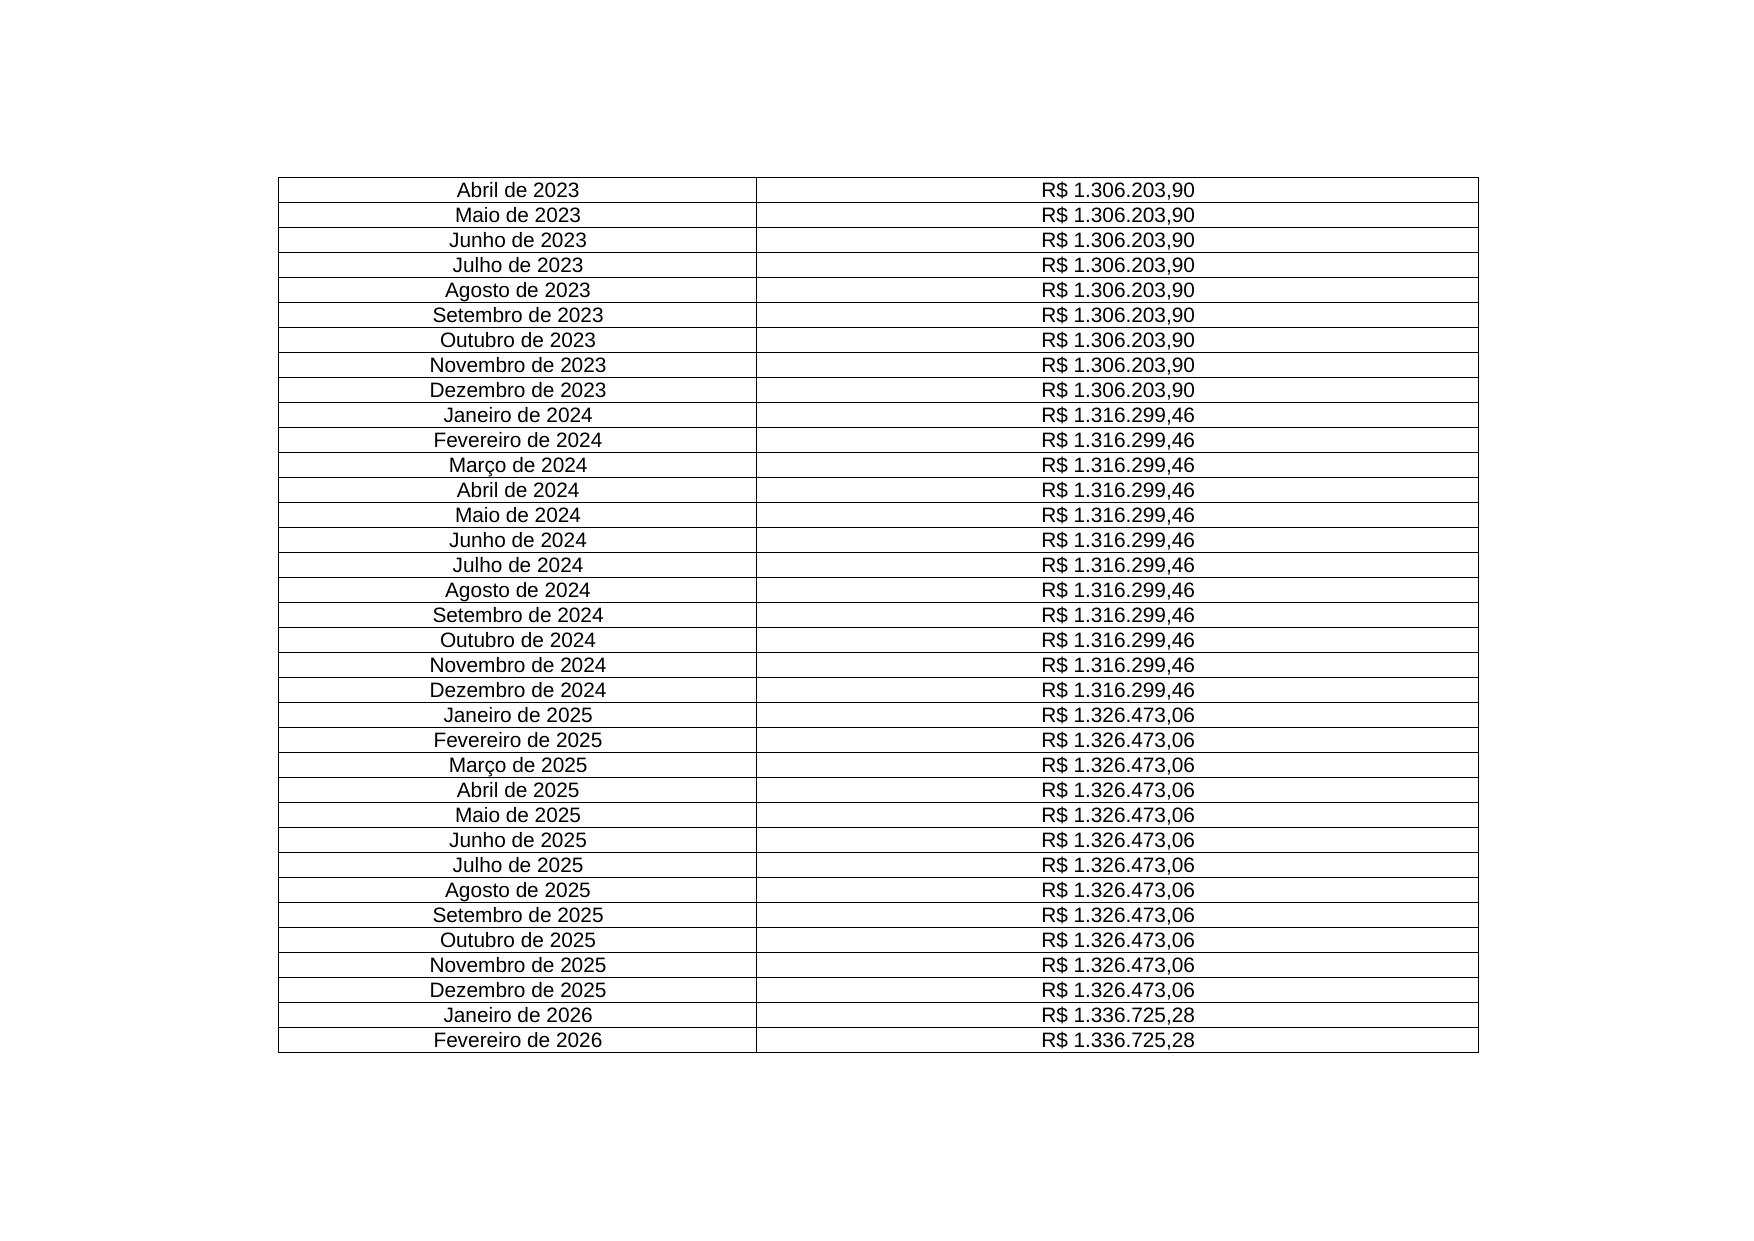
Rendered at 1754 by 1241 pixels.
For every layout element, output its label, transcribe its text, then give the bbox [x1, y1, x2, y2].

table_cell Novembro de 2023 [279, 353, 756, 377]
table_cell Dezembro de 2025 [279, 978, 756, 1002]
table_cell Abril de 2023 [279, 178, 756, 202]
table_cell Outubro de 2025 [279, 928, 756, 952]
table_cell Fevereiro de 2026 [279, 1028, 756, 1052]
table_cell R$ 1.306.203,90 [757, 303, 1478, 327]
table_cell Setembro de 2024 [279, 603, 756, 627]
table_cell Maio de 2025 [279, 803, 756, 827]
table_cell Agosto de 2024 [279, 578, 756, 602]
table_cell R$ 1.316.299,46 [757, 628, 1478, 652]
table_cell R$ 1.326.473,06 [757, 928, 1478, 952]
table_cell Junho de 2025 [279, 828, 756, 852]
table_cell R$ 1.316.299,46 [757, 453, 1478, 477]
table_cell R$ 1.326.473,06 [757, 978, 1478, 1002]
table_cell Fevereiro de 2025 [279, 728, 756, 752]
table_cell R$ 1.326.473,06 [757, 778, 1478, 802]
table_cell R$ 1.316.299,46 [757, 678, 1478, 702]
table_cell Dezembro de 2024 [279, 678, 756, 702]
table_cell Julho de 2023 [279, 253, 756, 277]
table_cell Abril de 2025 [279, 778, 756, 802]
table_cell R$ 1.306.203,90 [757, 203, 1478, 227]
table_cell Agosto de 2023 [279, 278, 756, 302]
table_cell Outubro de 2024 [279, 628, 756, 652]
table_cell R$ 1.306.203,90 [757, 328, 1478, 352]
table_cell Julho de 2025 [279, 853, 756, 877]
table_cell R$ 1.316.299,46 [757, 653, 1478, 677]
table_cell R$ 1.326.473,06 [757, 828, 1478, 852]
table_cell Janeiro de 2024 [279, 403, 756, 427]
table_cell R$ 1.336.725,28 [757, 1028, 1478, 1052]
table_cell Janeiro de 2026 [279, 1003, 756, 1027]
table_cell R$ 1.316.299,46 [757, 503, 1478, 527]
table_cell R$ 1.316.299,46 [757, 553, 1478, 577]
table_cell R$ 1.316.299,46 [757, 578, 1478, 602]
table_cell Março de 2024 [279, 453, 756, 477]
table_cell R$ 1.306.203,90 [757, 353, 1478, 377]
table_cell Fevereiro de 2024 [279, 428, 756, 452]
table_cell Novembro de 2024 [279, 653, 756, 677]
table_cell Dezembro de 2023 [279, 378, 756, 402]
table_cell R$ 1.316.299,46 [757, 603, 1478, 627]
table_cell Julho de 2024 [279, 553, 756, 577]
table_cell Maio de 2023 [279, 203, 756, 227]
table_cell R$ 1.326.473,06 [757, 803, 1478, 827]
table_cell Outubro de 2023 [279, 328, 756, 352]
table_cell R$ 1.306.203,90 [757, 253, 1478, 277]
table_cell R$ 1.316.299,46 [757, 403, 1478, 427]
table_cell R$ 1.326.473,06 [757, 878, 1478, 902]
table_cell R$ 1.316.299,46 [757, 478, 1478, 502]
table_cell Março de 2025 [279, 753, 756, 777]
table_cell R$ 1.326.473,06 [757, 703, 1478, 727]
table_cell Setembro de 2025 [279, 903, 756, 927]
table_cell R$ 1.336.725,28 [757, 1003, 1478, 1027]
table_cell R$ 1.306.203,90 [757, 278, 1478, 302]
table_cell R$ 1.316.299,46 [757, 428, 1478, 452]
table_cell Agosto de 2025 [279, 878, 756, 902]
table_cell Novembro de 2025 [279, 953, 756, 977]
table_cell Janeiro de 2025 [279, 703, 756, 727]
table_cell R$ 1.326.473,06 [757, 728, 1478, 752]
table_cell Junho de 2024 [279, 528, 756, 552]
table_cell R$ 1.316.299,46 [757, 528, 1478, 552]
table_cell R$ 1.306.203,90 [757, 178, 1478, 202]
table_cell Abril de 2024 [279, 478, 756, 502]
table_cell Setembro de 2023 [279, 303, 756, 327]
table_cell Junho de 2023 [279, 228, 756, 252]
table_cell R$ 1.326.473,06 [757, 853, 1478, 877]
table_cell R$ 1.326.473,06 [757, 903, 1478, 927]
table_cell Maio de 2024 [279, 503, 756, 527]
table_cell R$ 1.306.203,90 [757, 378, 1478, 402]
table_cell R$ 1.326.473,06 [757, 753, 1478, 777]
table_cell R$ 1.326.473,06 [757, 953, 1478, 977]
table_cell R$ 1.306.203,90 [757, 228, 1478, 252]
